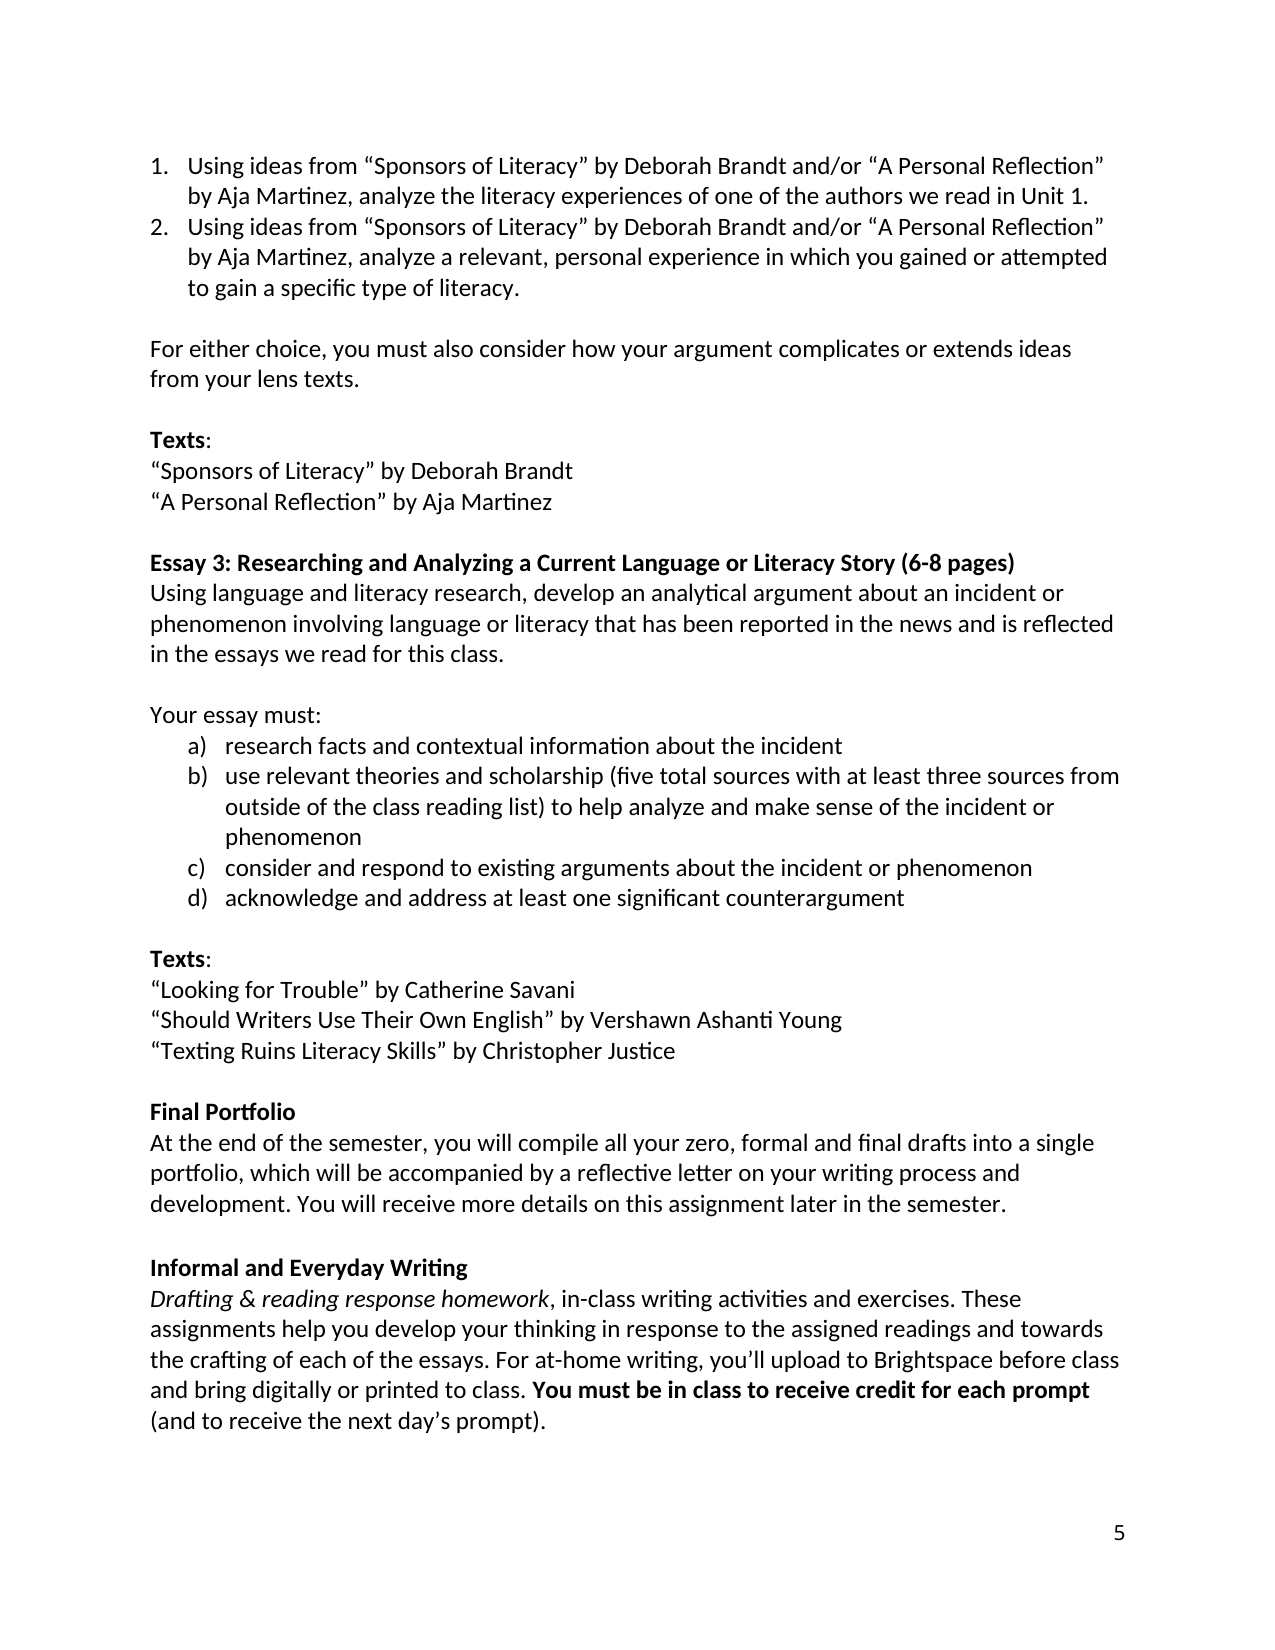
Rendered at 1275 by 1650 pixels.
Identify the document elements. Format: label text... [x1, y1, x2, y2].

text At the end of the semester, you will compile all your zero, formal and final drafts into a single portfolio, which will be accompanied by a reflective letter on your writing process and development. You will receive more details on this assignment later in the semester. [150, 1127, 1125, 1218]
list acknowledge and address at least one significant counterargument [187, 882, 1125, 913]
subtitle Informal and Everyday Writing [150, 1252, 1125, 1283]
text Using language and literacy research, develop an analytical argument about an incident or phenomenon involving language or literacy that has been reported in the news and is reflected in the essays we read for this class. [150, 577, 1125, 669]
text “A Personal Reflection” by Aja Martinez [150, 486, 1125, 516]
list consider and respond to existing arguments about the incident or phenomenon [187, 852, 1125, 882]
list use relevant theories and scholarship (five total sources with at least three sources from outside of the class reading list) to help analyze and make sense of the incident or phenomenon [187, 760, 1125, 852]
subtitle Final Portfolio [150, 1096, 1125, 1127]
subtitle Essay 3: Researching and Analyzing a Current Language or Literacy Story (6-8 pages) [150, 547, 1125, 577]
text For either choice, you must also consider how your argument complicates or extends ideas from your lens texts. [150, 333, 1125, 425]
list Using ideas from “Sponsors of Literacy” by Deborah Brandt and/or “A Personal Reflection” by Aja Martinez, analyze a relevant, personal experience in which you gained or attempted to gain a specific type of literacy. [150, 211, 1125, 303]
list Using ideas from “Sponsors of Literacy” by Deborah Brandt and/or “A Personal Reflection” by Aja Martinez, analyze the literacy experiences of one of the authors we read in Unit 1. [150, 150, 1125, 211]
text “Looking for Trouble” by Catherine Savani [150, 974, 1125, 1004]
text “Sponsors of Literacy” by Deborah Brandt [150, 455, 1125, 486]
list research facts and contextual information about the incident [187, 730, 1125, 760]
text “Should Writers Use Their Own English” by Vershawn Ashanti Young [150, 1004, 1125, 1035]
text Texts: [150, 943, 1125, 974]
text Drafting & reading response homework, in-class writing activities and exercises. These assignments help you develop your thinking in response to the assigned readings and towards the crafting of each of the essays. For at-home writing, you’ll upload to Brightspace before class and bring digitally or printed to class. You must be in class to receive credit for each prompt (and to receive the next day’s prompt). [150, 1283, 1125, 1435]
text Your essay must: [150, 699, 1125, 730]
text “Texting Ruins Literacy Skills” by Christopher Justice [150, 1035, 1125, 1066]
text Texts: [150, 425, 1125, 455]
